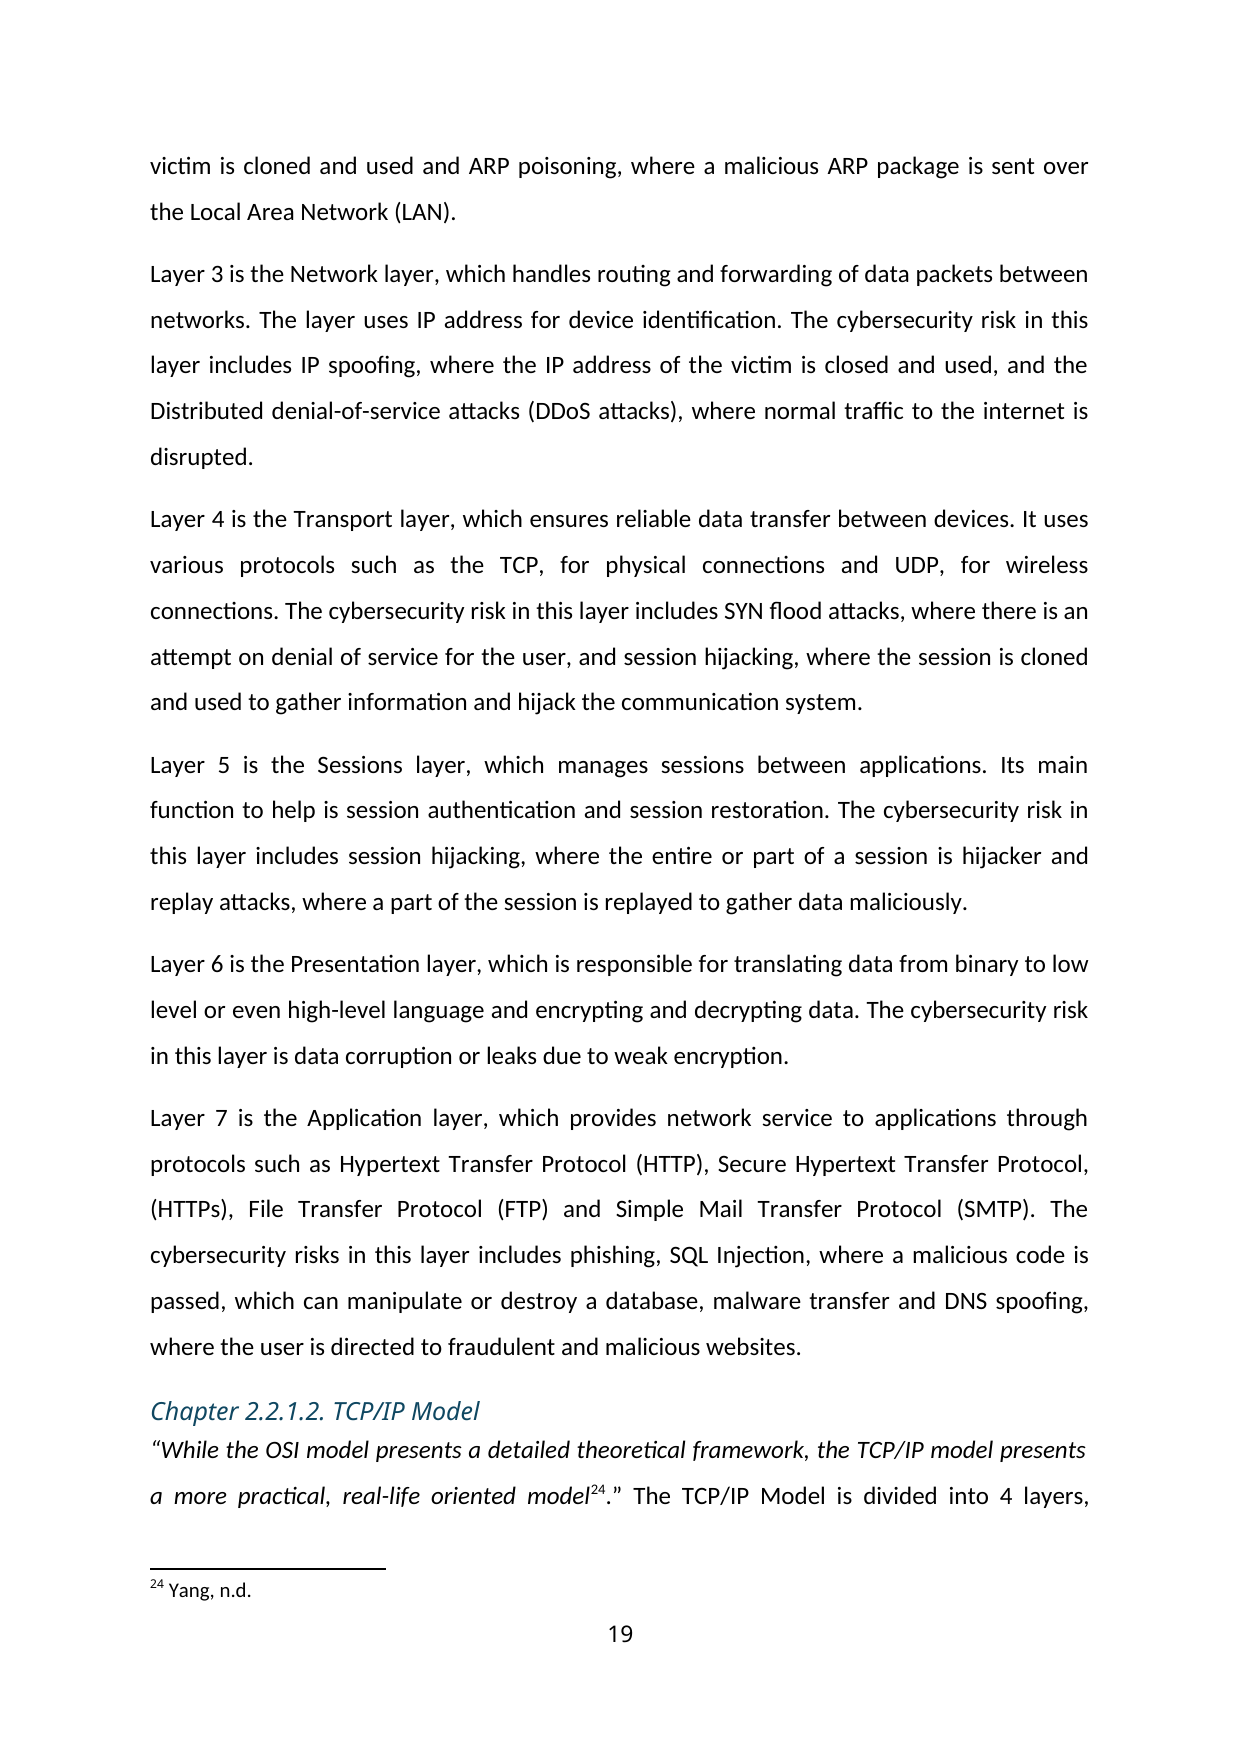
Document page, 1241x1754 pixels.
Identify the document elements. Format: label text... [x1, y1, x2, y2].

text Layer 6 is the Presentation layer, which is responsible for translating data from binary to low level or even high-level language and encrypting and decrypting data. The cybersecurity risk in this layer is data corruption or leaks due to weak encryption. [150, 948, 1090, 1070]
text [150, 1434, 1090, 1510]
text Layer 4 is the Transport layer, which ensures reliable data transfer between devices. It uses various protocols such as the TCP, for physical connections and UDP, for wireless connections. The cybersecurity risk in this layer includes SYN flood attacks, where there is an attempt on denial of service for the user, and session hijacking, where the session is cloned and used to gather information and hijack the communication system. [150, 503, 1090, 717]
subtitle Chapter 2.2.1.2. TCP/IP Model [150, 1393, 1090, 1427]
text Layer 7 is the Application layer, which provides network service to applications through protocols such as Hypertext Transfer Protocol (HTTP), Secure Hypertext Transfer Protocol, (HTTPs), File Transfer Protocol (FTP) and Simple Mail Transfer Protocol (SMTP). The cybersecurity risks in this layer includes phishing, SQL Injection, where a malicious code is passed, which can manipulate or destroy a database, malware transfer and DNS spoofing, where the user is directed to fraudulent and malicious websites. [150, 1102, 1090, 1361]
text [150, 150, 1090, 226]
text Layer 3 is the Network layer, which handles routing and forwarding of data packets between networks. The layer uses IP address for device identification. The cybersecurity risk in this layer includes IP spoofing, where the IP address of the victim is closed and used, and the Distributed denial-of-service attacks (DDoS attacks), where normal traffic to the internet is disrupted. [150, 258, 1090, 472]
text Layer 5 is the Sessions layer, which manages sessions between applications. Its main function to help is session authentication and session restoration. The cybersecurity risk in this layer includes session hijacking, where the entire or part of a session is hijacker and replay attacks, where a part of the session is replayed to gather data maliciously. [150, 749, 1090, 916]
